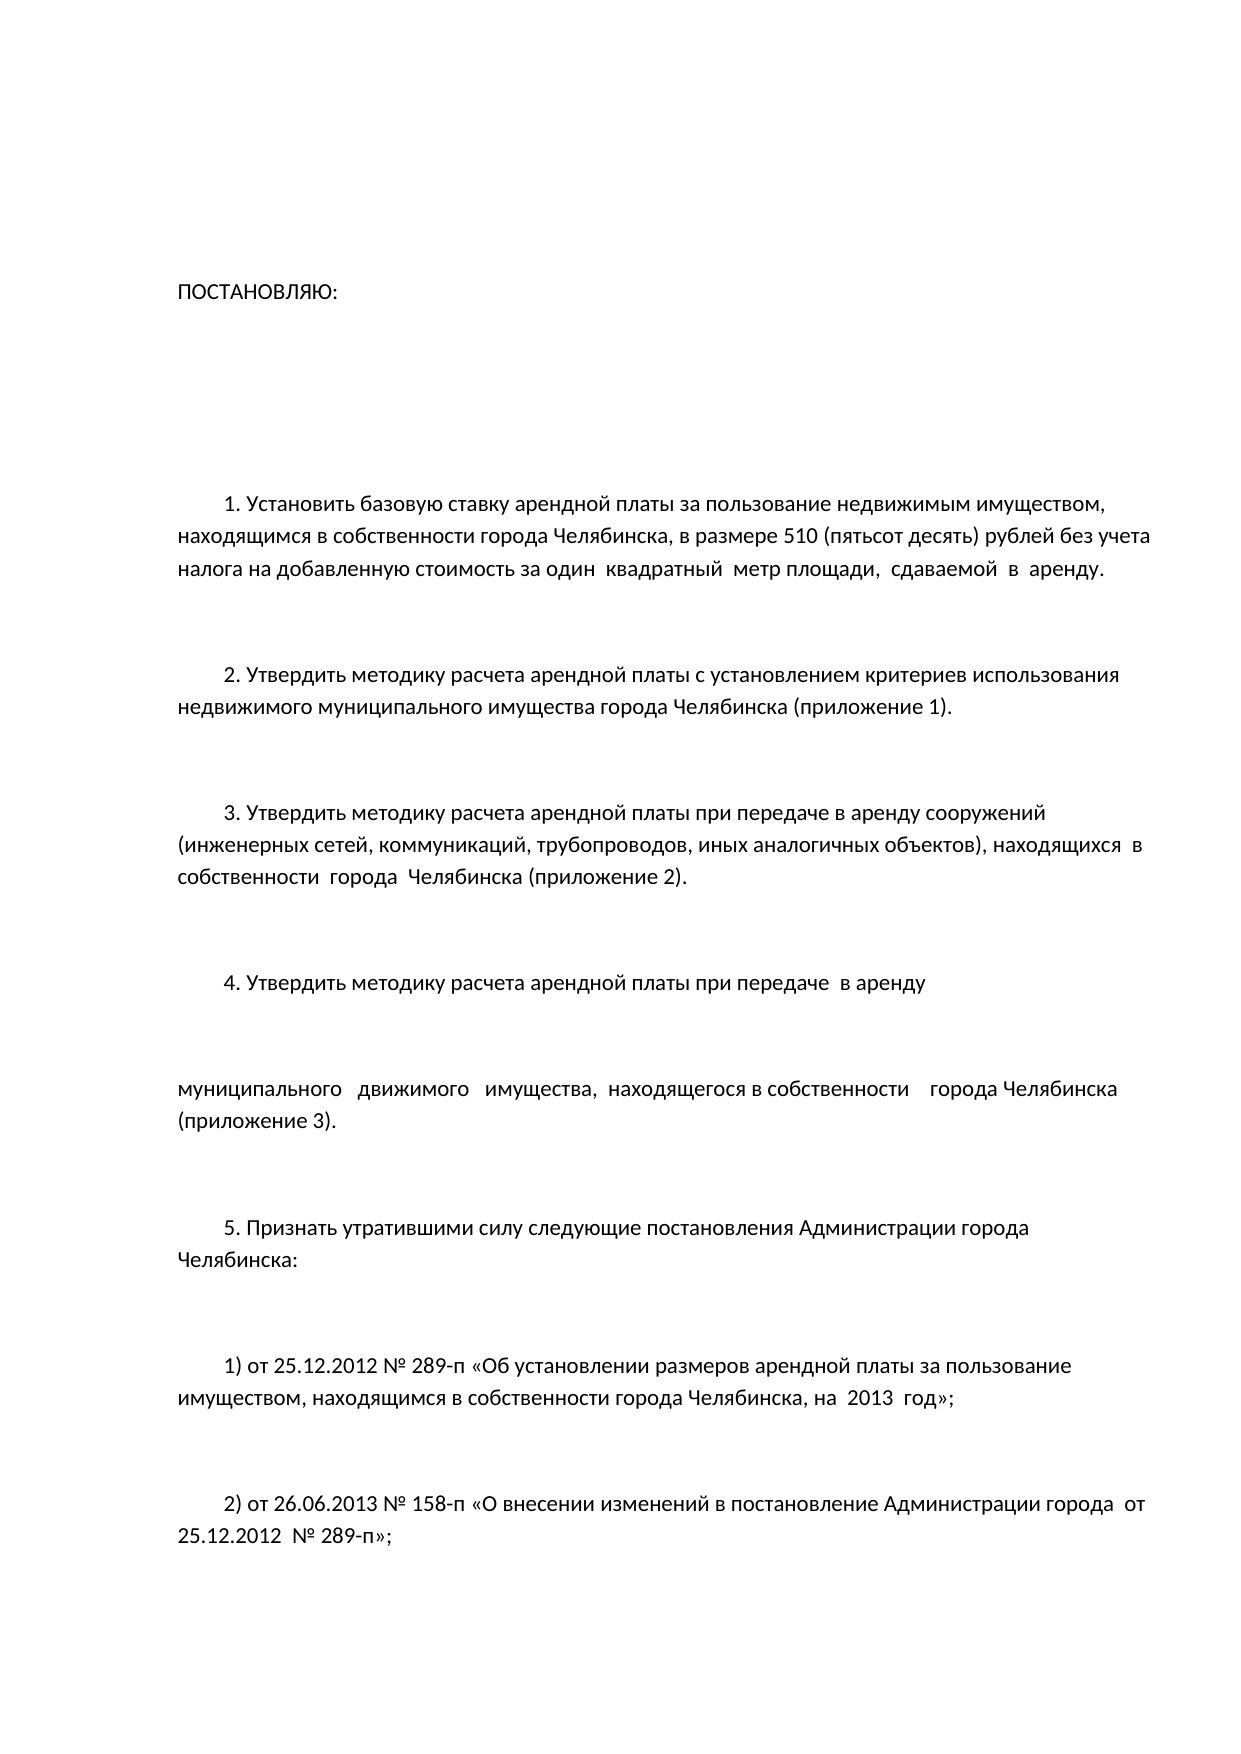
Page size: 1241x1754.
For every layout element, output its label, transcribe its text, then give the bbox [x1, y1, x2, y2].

text 5. Признать утратившими силу следующие постановления Администрации города Челябинска: [177, 1213, 1152, 1273]
text 4. Утвердить методику расчета арендной платы при передаче в аренду [177, 968, 1152, 996]
text муниципального движимого имущества, находящегося в собственности города Челябинска (приложение 3). [177, 1074, 1152, 1134]
text 3. Утвердить методику расчета арендной платы при передаче в аренду сооружений (инженерных сетей, коммуникаций, трубопроводов, иных аналогичных объектов), находящихся в собственности города Челябинска (приложение 2). [177, 798, 1152, 890]
text 1) от 25.12.2012 № 289-п «Об установлении размеров арендной платы за пользование имуществом, находящимся в собственности города Челябинска, на 2013 год»; [177, 1351, 1152, 1411]
text ПОСТАНОВЛЯЮ: [177, 277, 1152, 305]
text 2) от 26.06.2013 № 158-п «О внесении изменений в постановление Администрации города от 25.12.2012 № 289-п»; [177, 1489, 1152, 1549]
text 2. Утвердить методику расчета арендной платы с установлением критериев использования недвижимого муниципального имущества города Челябинска (приложение 1). [177, 660, 1152, 720]
text 1. Установить базовую ставку арендной платы за пользование недвижимым имуществом, находящимся в собственности города Челябинска, в размере 510 (пятьсот десять) рублей без учета налога на добавленную стоимость за один квадратный метр площади, сдаваемой в аренду. [177, 489, 1152, 582]
